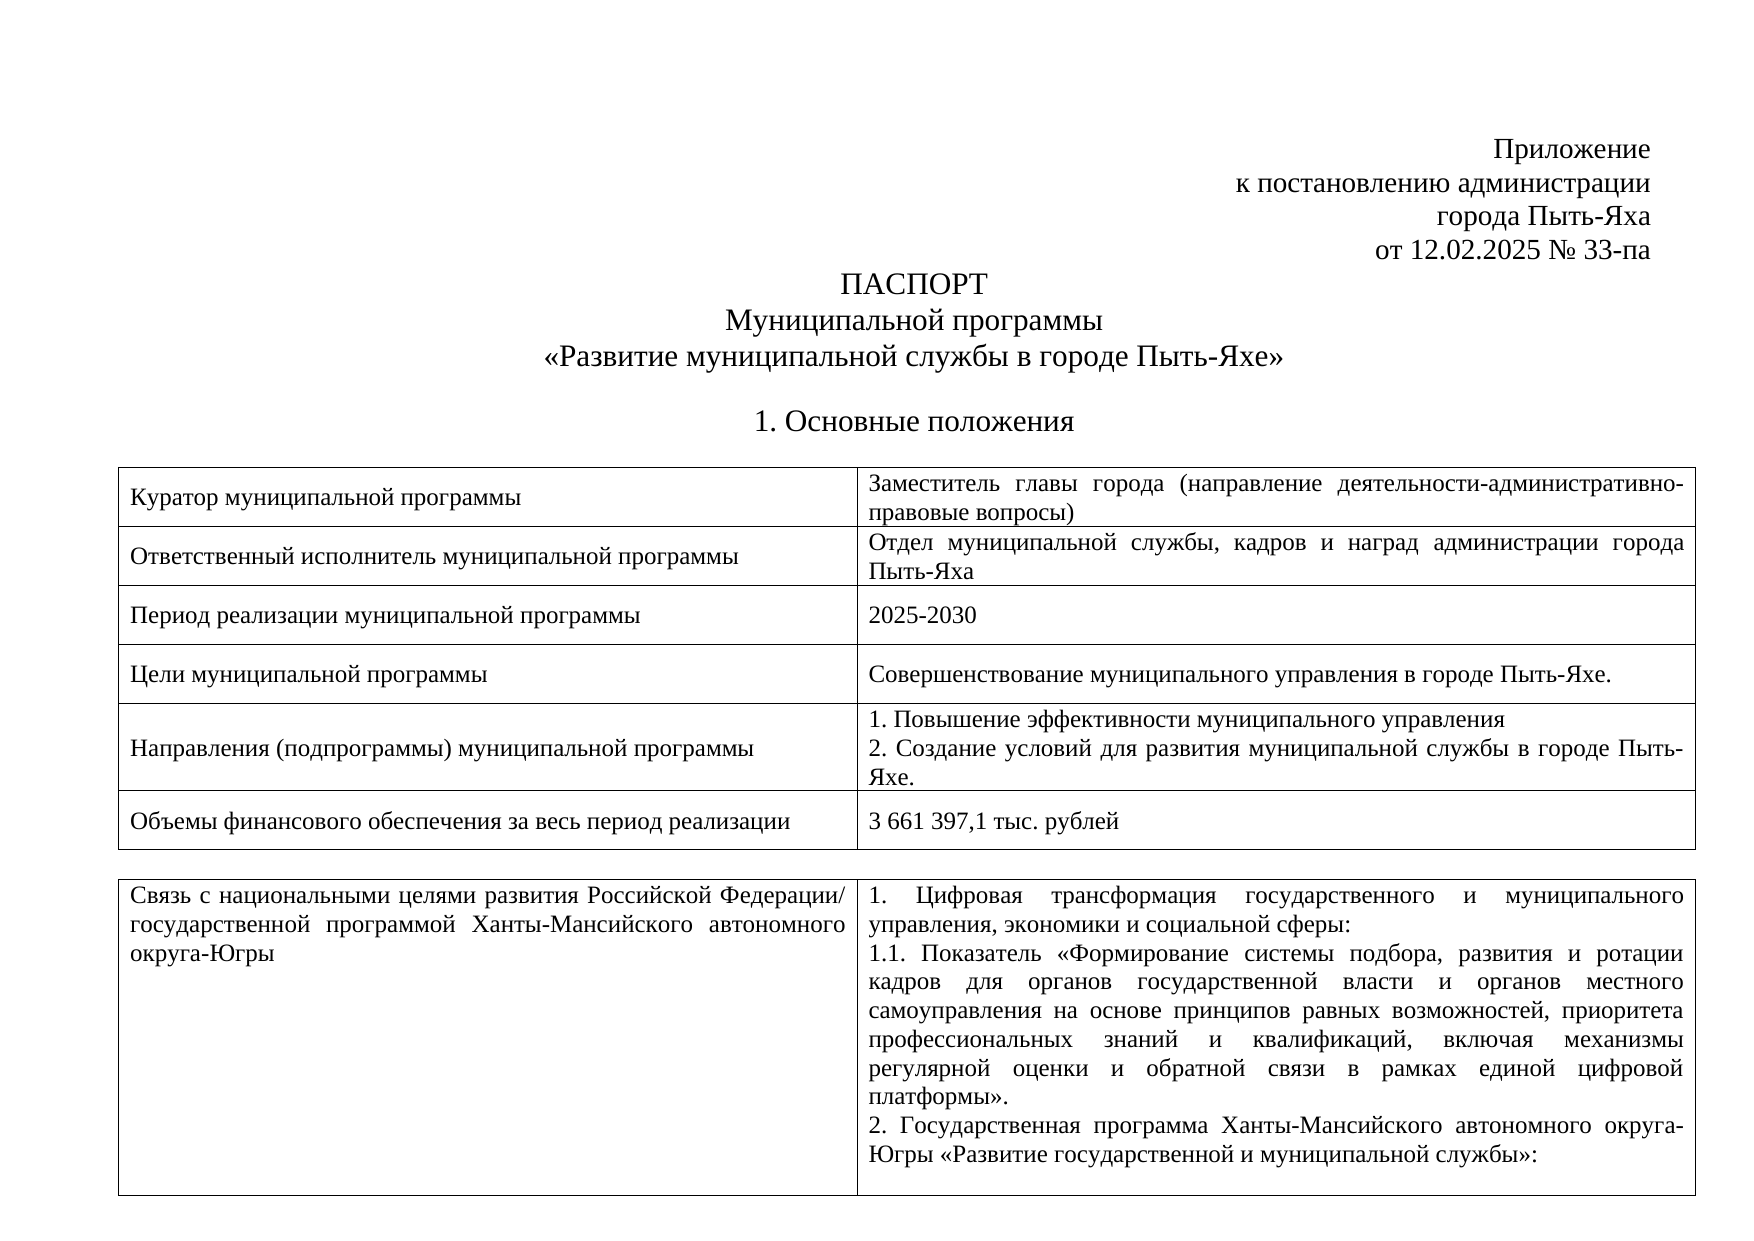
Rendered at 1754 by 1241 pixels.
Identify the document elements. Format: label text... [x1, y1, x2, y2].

title Приложение [192, 131, 1651, 165]
table_cell Ответственный исполнитель муниципальной программы [119, 527, 857, 585]
table_cell Направления (подпрограммы) муниципальной программы [119, 704, 857, 790]
table_cell Цели муниципальной программы [119, 645, 857, 703]
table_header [119, 880, 857, 1195]
subtitle «Развитие муниципальной службы в городе Пыть-Яхе» [118, 337, 1651, 373]
text к постановлению администрации [1151, 165, 1651, 198]
table_cell 2025-2030 [858, 586, 1695, 644]
table_cell 1. Повышение эффективности муниципального управления 2. Создание условий для развития муниципальной службы в городе Пыть-Яхе. [858, 704, 1695, 790]
title от 12.02.2025 № 33-па [1298, 232, 1651, 266]
table_cell 3 661 397,1 тыс. рублей [858, 791, 1695, 849]
subtitle ПАСПОРТ [118, 266, 1651, 301]
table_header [858, 880, 1695, 1195]
subtitle Муниципальной программы [118, 301, 1651, 337]
table_header Заместитель главы города (направление деятельности-административно-правовые вопросы) [858, 468, 1695, 526]
subtitle 1. Основные положения [118, 402, 1651, 438]
table_cell Совершенствование муниципального управления в городе Пыть-Яхе. [858, 645, 1695, 703]
table_header Куратор муниципальной программы [119, 468, 857, 526]
table_cell Период реализации муниципальной программы [119, 586, 857, 644]
table_cell Объемы финансового обеспечения за весь период реализации [119, 791, 857, 849]
table_cell Отдел муниципальной службы, кадров и наград администрации города Пыть-Яха [858, 527, 1695, 585]
text города Пыть-Яха [1151, 198, 1651, 232]
